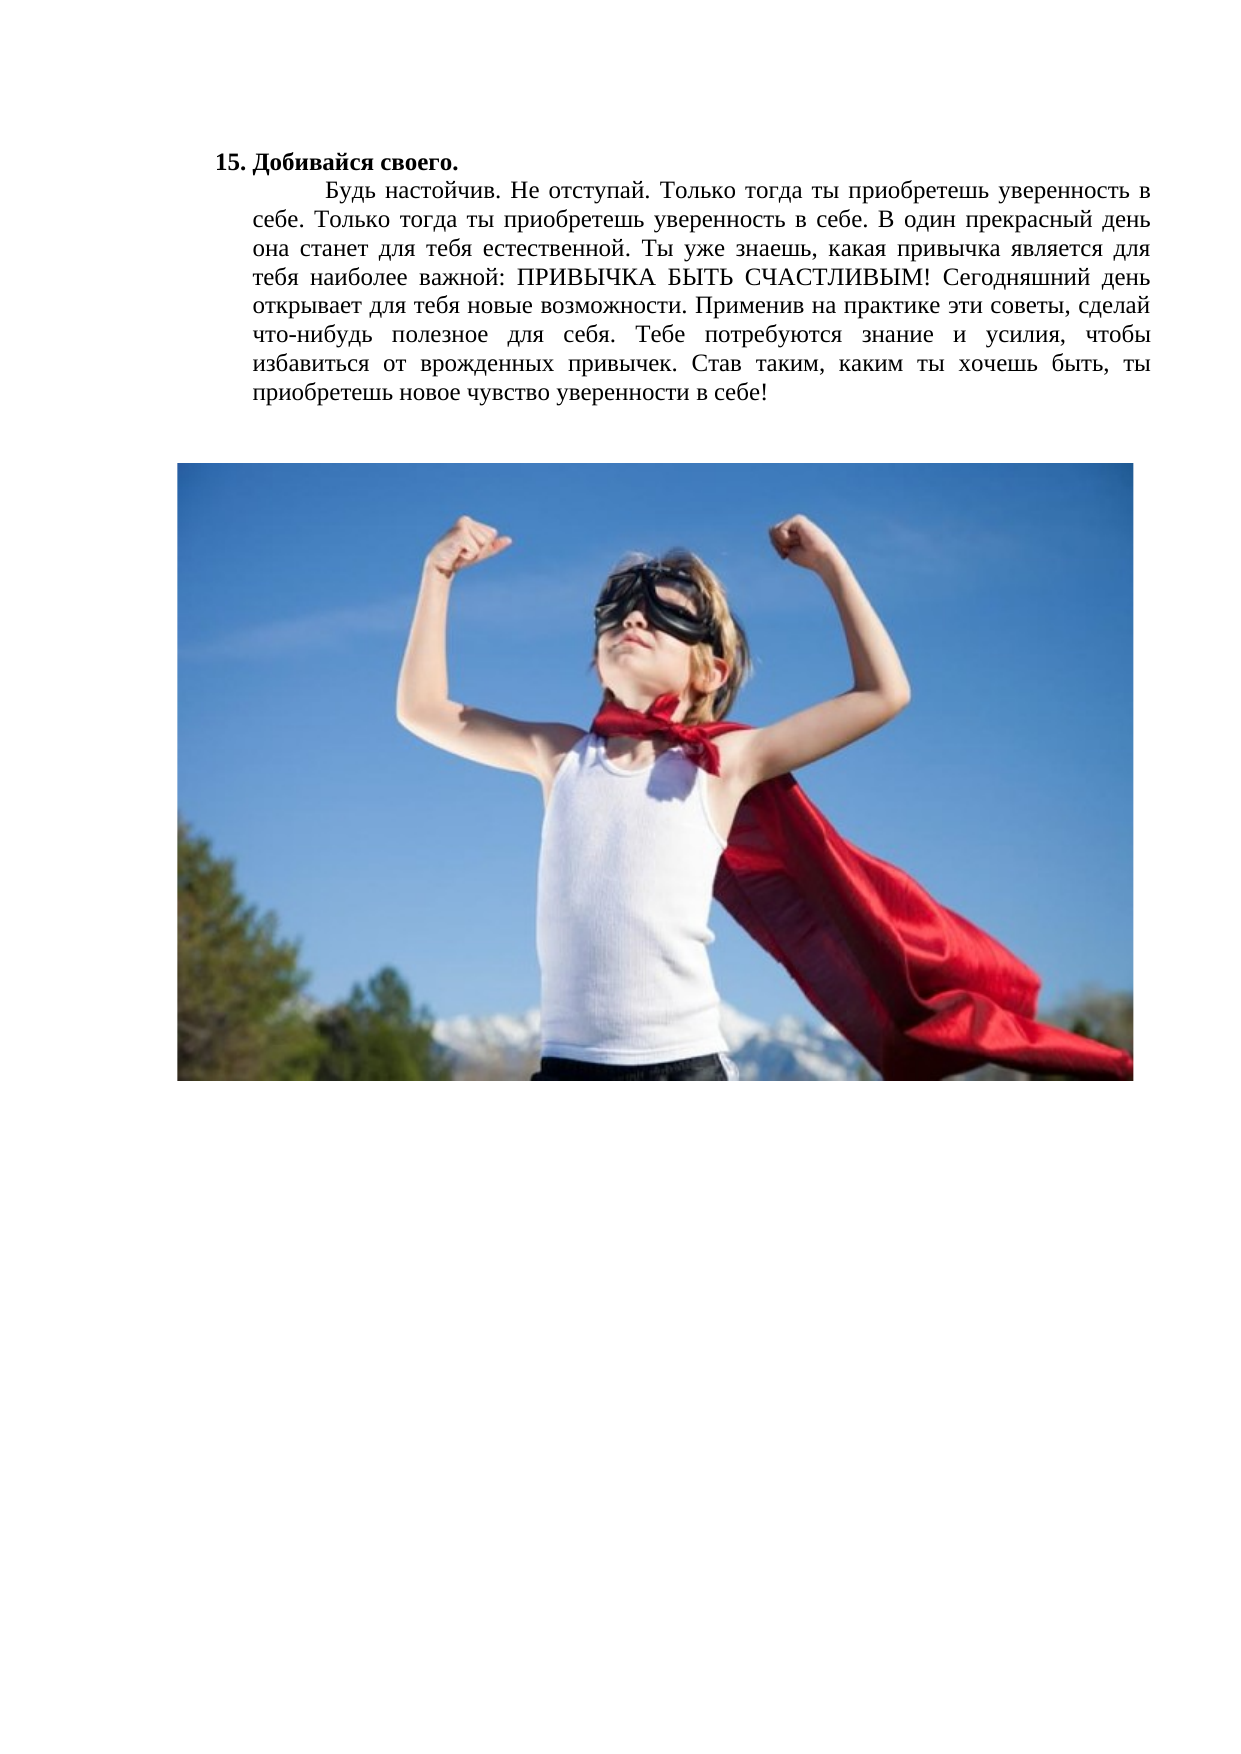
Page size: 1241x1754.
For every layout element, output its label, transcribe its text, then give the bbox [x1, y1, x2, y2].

picture [177, 463, 1134, 1081]
list Добивайся своего. [215, 147, 1152, 176]
text Будь настойчив. Не отступай. Только тогда ты приобретешь уверенность в себе. Только тогда ты приобретешь уверенность в себе. В один прекрасный день она станет для тебя естественной. Ты уже знаешь, какая привычка является для тебя наиболее важной: ПРИВЫЧКА БЫТЬ СЧАСТЛИВЫМ! Сегодняшний день открывает для тебя новые возможности. Применив на практике эти советы, сделай что-нибудь полезное для себя. Тебе потребуются знание и усилия, чтобы избавиться от врожденных привычек. Став таким, каким ты хочешь быть, ты приобретешь новое чувство уверенности в себе! [252, 176, 1152, 406]
